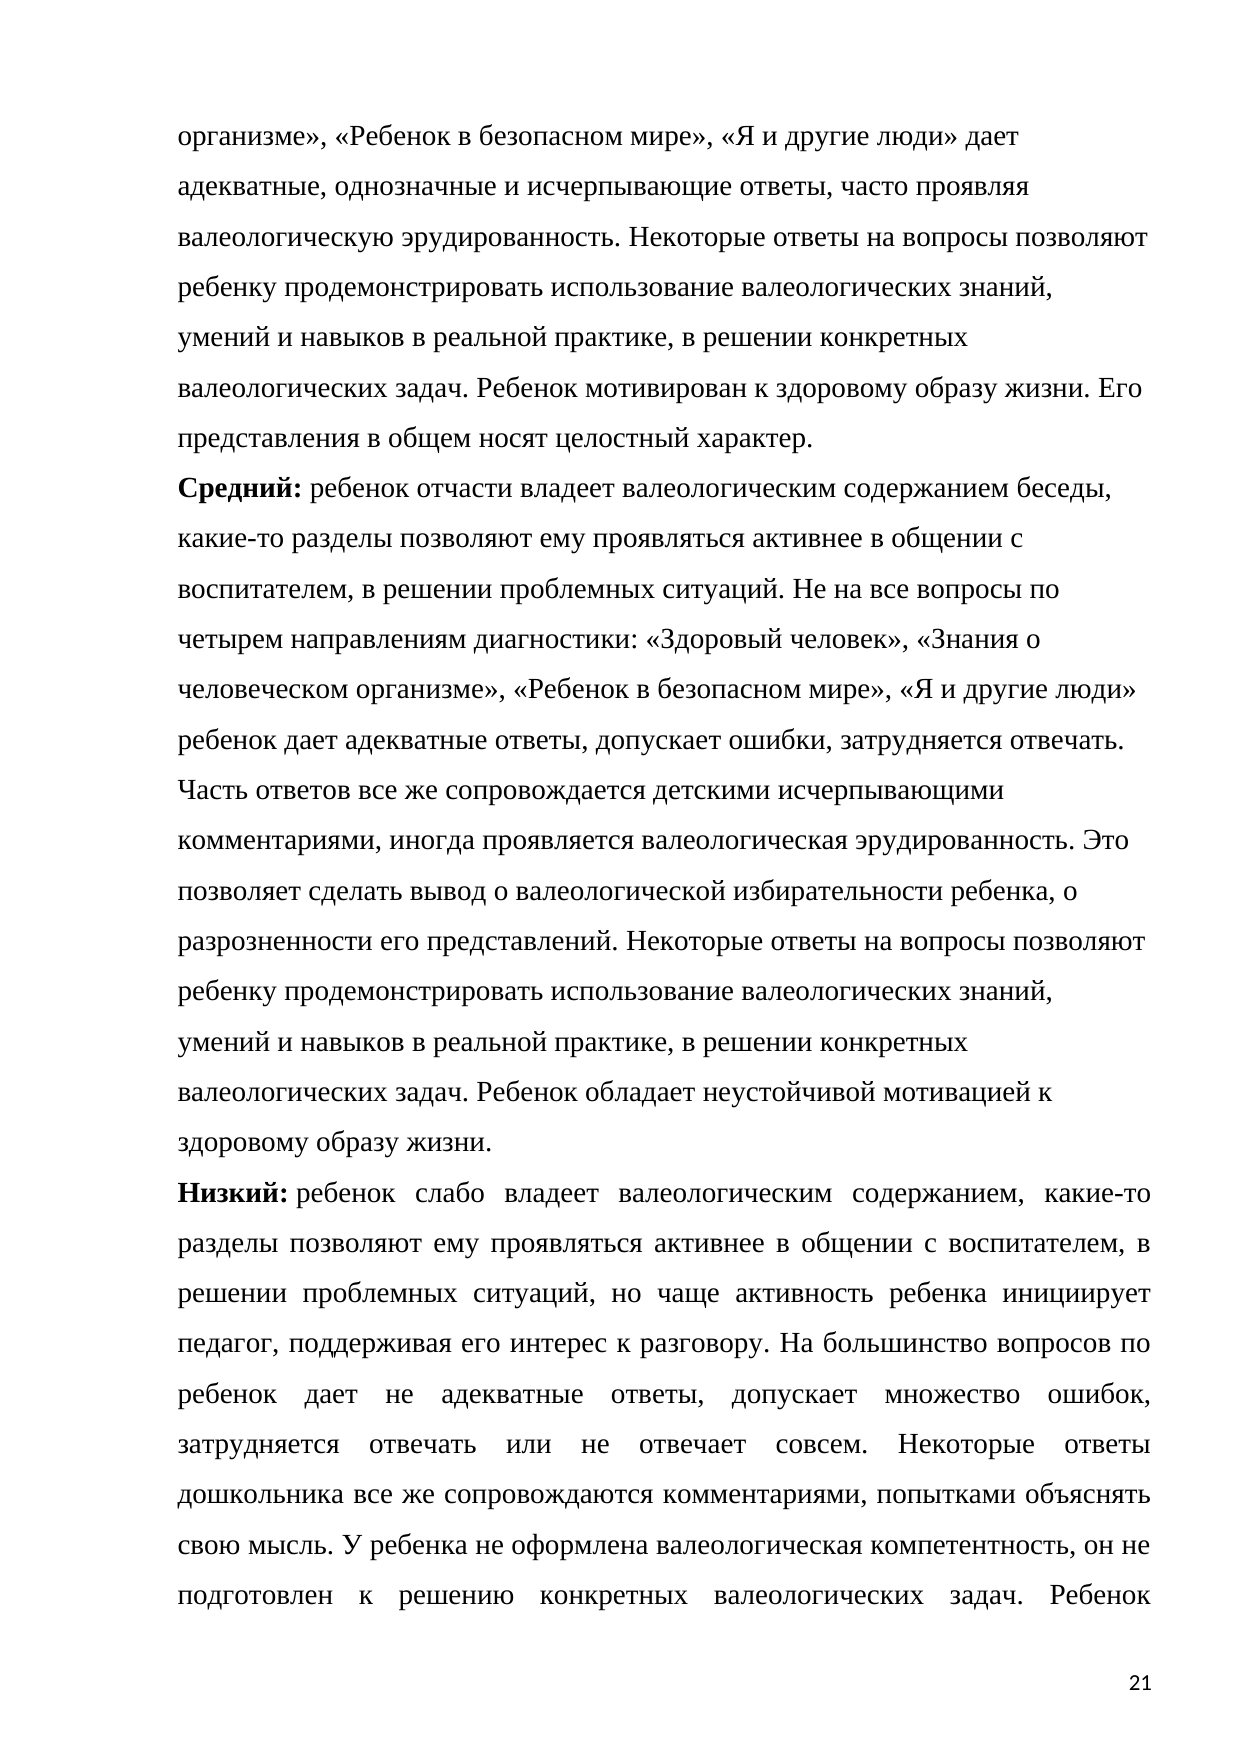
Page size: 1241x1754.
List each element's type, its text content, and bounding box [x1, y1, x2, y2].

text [177, 118, 1152, 453]
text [177, 1175, 1152, 1611]
text Средний: ребенок отчасти владеет валеологическим содержанием беседы, какие-то разделы позволяют ему проявляться активнее в общении с воспитателем, в решении проблемных ситуаций. Не на все вопросы по четырем направлениям диагностики: «Здоровый человек», «Знания о человеческом организме», «Ребенок в безопасном мире», «Я и другие люди» ребенок дает адекватные ответы, допускает ошибки, затрудняется отвечать. Часть ответов все же сопровождается детскими исчерпывающими комментариями, иногда проявляется валеологическая эрудированность. Это позволяет сделать вывод о валеологической избирательности ребенка, о разрозненности его представлений. Некоторые ответы на вопросы позволяют ребенку продемонстрировать использование валеологических знаний, умений и навыков в реальной практике, в решении конкретных валеологических задач. Ребенок обладает неустойчивой мотивацией к здоровому образу жизни. [177, 470, 1152, 1158]
